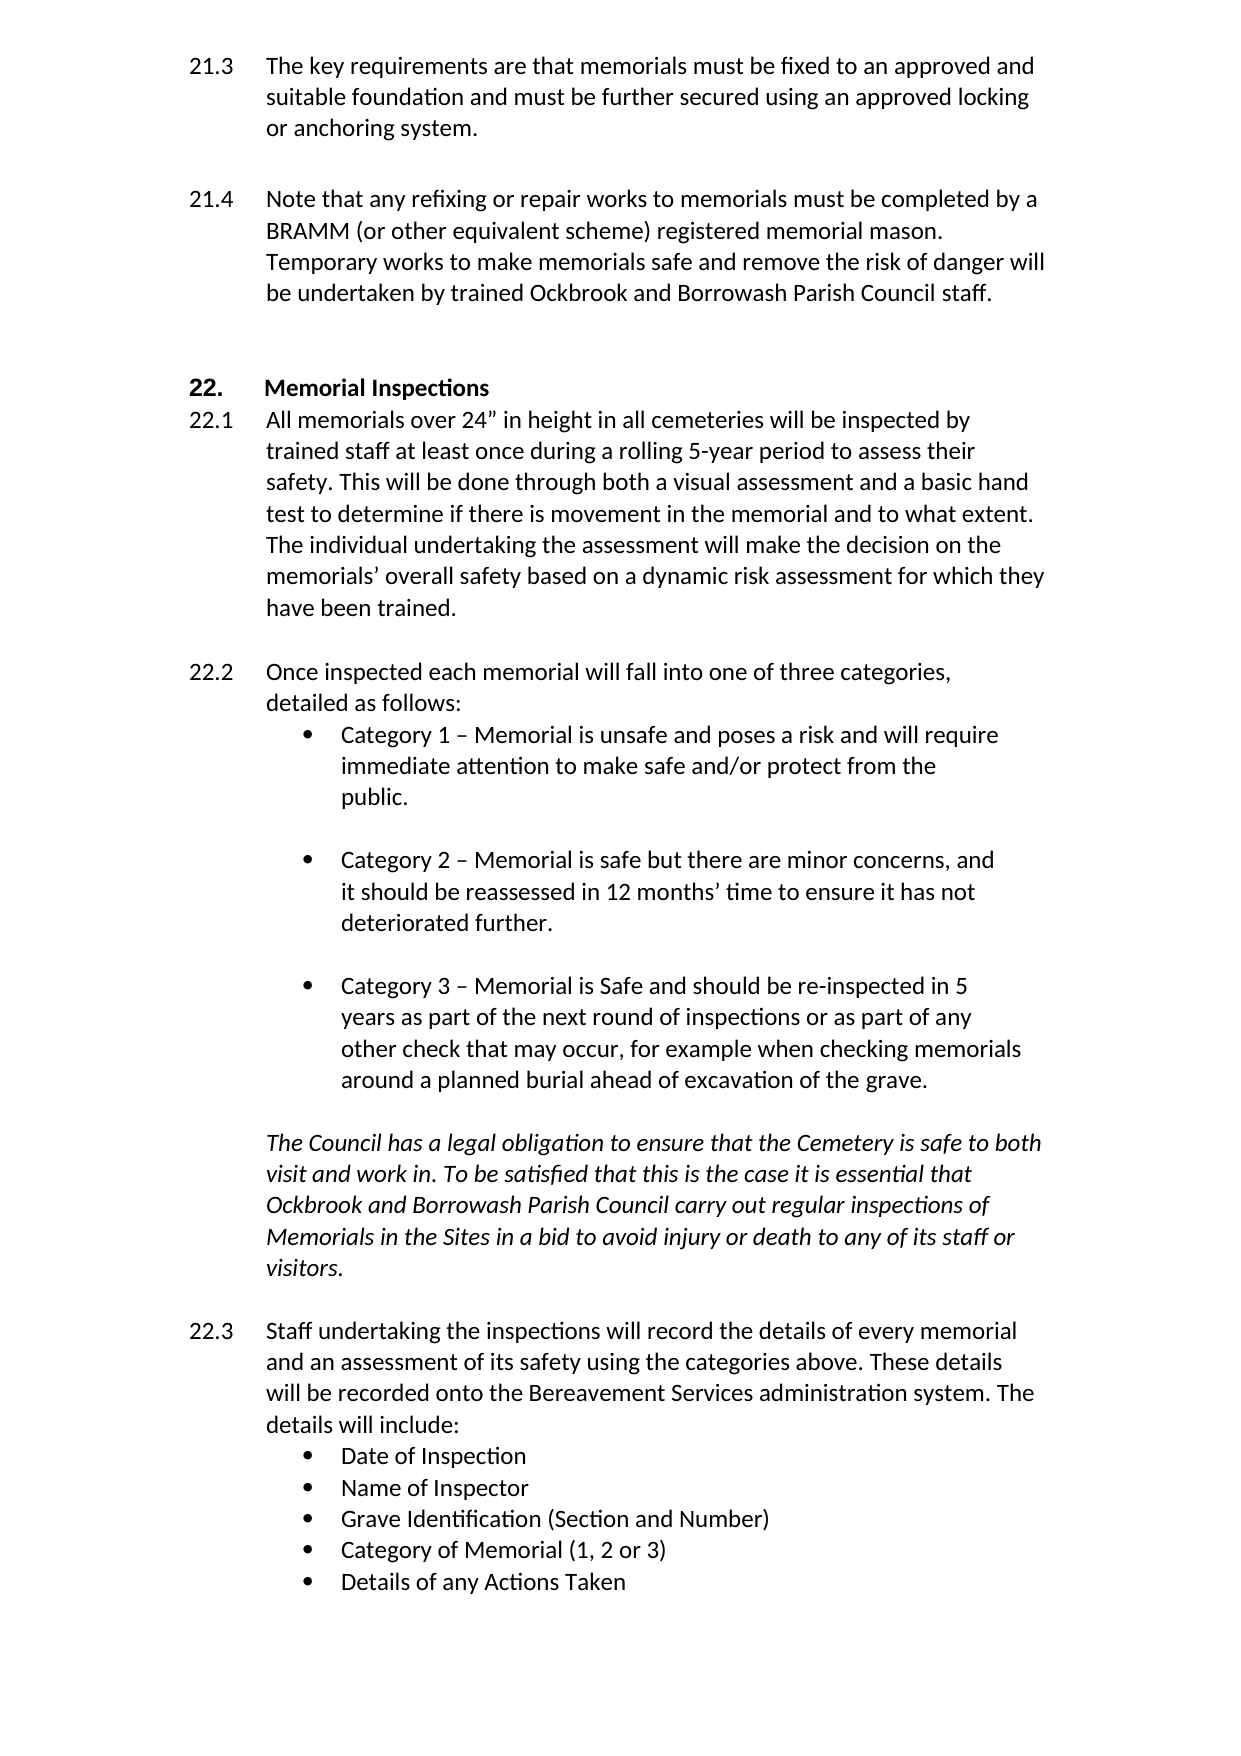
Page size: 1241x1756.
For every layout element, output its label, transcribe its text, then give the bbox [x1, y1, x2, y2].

list Details of any Actions Taken [303, 1566, 1038, 1596]
list Note that any refixing or repair works to memorials must be completed by a BRAMM (or other equivalent scheme) registered memorial mason. Temporary works to make memorials safe and remove the risk of danger will be undertaken by trained Ockbrook and Borrowash Parish Council staff. [189, 183, 1047, 308]
list Staff undertaking the inspections will record the details of every memorial and an assessment of its safety using the categories above. These details will be recorded onto the Bereavement Services administration system. The details will include: [189, 1315, 1038, 1439]
list The key requirements are that memorials must be fixed to an approved and suitable foundation and must be further secured using an approved locking or anchoring system. [189, 50, 1051, 143]
text The Council has a legal obligation to ensure that the Cemetery is safe to both visit and work in. To be satisfied that this is the case it is essential that Ockbrook and Borrowash Parish Council carry out regular inspections of Memorials in the Sites in a bid to avoid injury or death to any of its staff or visitors. [266, 1127, 1048, 1283]
list All memorials over 24” in height in all cemeteries will be inspected by trained staff at least once during a rolling 5-year period to assess their safety. This will be done through both a visual assessment and a basic hand test to determine if there is movement in the memorial and to what extent. The individual undertaking the assessment will make the decision on the memorials’ overall safety based on a dynamic risk assessment for which they have been trained. [189, 404, 1047, 622]
list Once inspected each memorial will fall into one of three categories, detailed as follows: [189, 656, 1008, 718]
list Grave Identification (Section and Number) [303, 1503, 1038, 1533]
list Date of Inspection [303, 1440, 1038, 1471]
list Category 1 – Memorial is unsafe and poses a risk and will require immediate attention to make safe and/or protect from the public. [303, 719, 1001, 812]
list Category 2 – Memorial is safe but there are minor concerns, and it should be reassessed in 12 months’ time to ensure it has not deteriorated further. [303, 844, 1001, 938]
list Category of Memorial (1, 2 or 3) [303, 1534, 1038, 1565]
list Name of Inspector [303, 1472, 1038, 1502]
list Memorial Inspections [189, 372, 1144, 402]
list Category 3 – Memorial is Safe and should be re-inspected in 5 years as part of the next round of inspections or as part of any other check that may occur, for example when checking memorials around a planned burial ahead of excavation of the grave. [303, 970, 1027, 1094]
